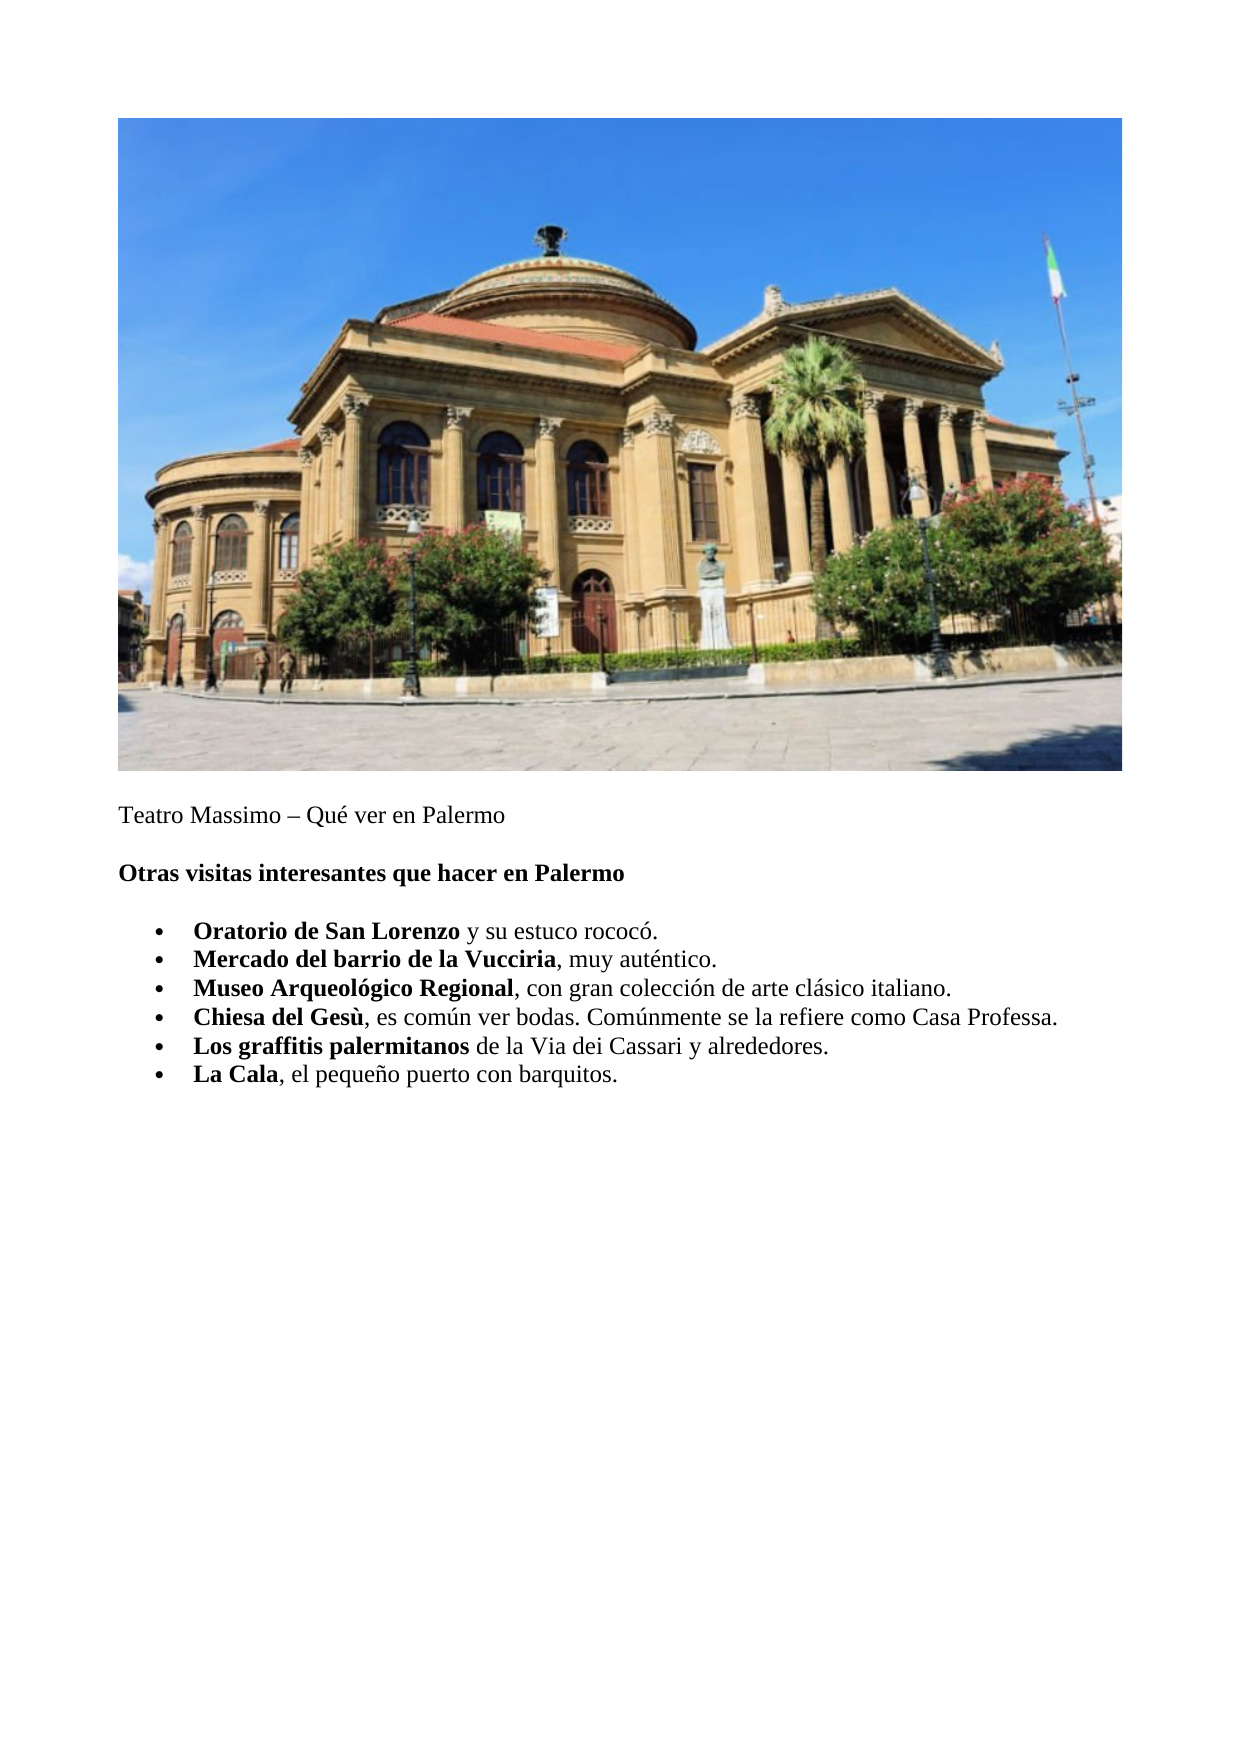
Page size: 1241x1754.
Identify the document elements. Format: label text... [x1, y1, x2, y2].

list Museo Arqueológico Regional, con gran colección de arte clásico italiano. [156, 973, 1122, 1002]
list La Cala, el pequeño puerto con barquitos. [156, 1059, 1122, 1088]
text Teatro Massimo – Qué ver en Palermo [118, 800, 1122, 829]
list Los graffitis palermitanos de la Via dei Cassari y alrededores. [156, 1031, 1122, 1059]
list Oratorio de San Lorenzo y su estuco rococó. [156, 916, 1122, 944]
text Otras visitas interesantes que hacer en Palermo [118, 858, 1122, 887]
list Mercado del barrio de la Vucciria, muy auténtico. [156, 944, 1122, 973]
list Chiesa del Gesù, es común ver bodas. Comúnmente se la refiere como Casa Professa. [156, 1002, 1122, 1031]
picture [118, 118, 1123, 771]
